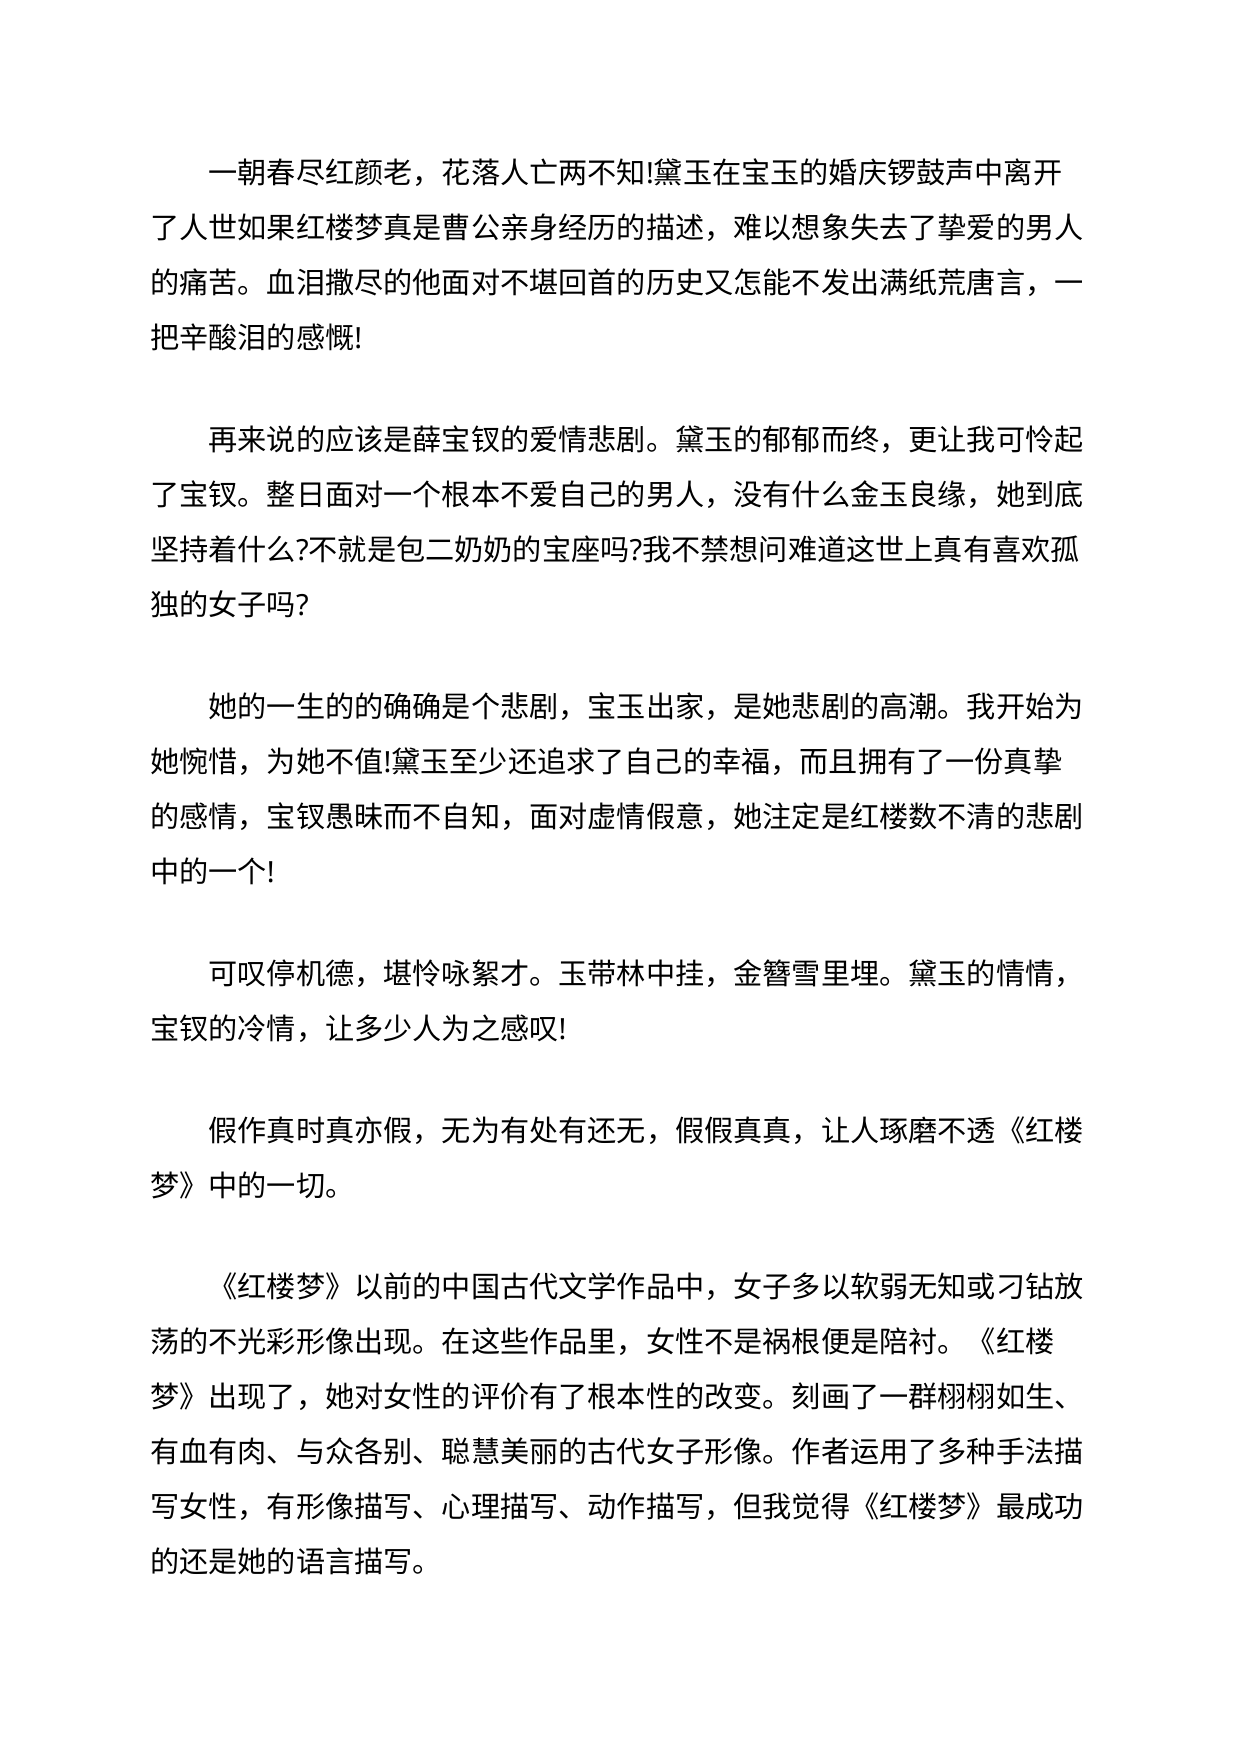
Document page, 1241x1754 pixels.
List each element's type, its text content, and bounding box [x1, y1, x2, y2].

text 一朝春尽红颜老，花落人亡两不知!黛玉在宝玉的婚庆锣鼓声中离开了人世如果红楼梦真是曹公亲身经历的描述，难以想象失去了挚爱的男人的痛苦。血泪撒尽的他面对不堪回首的历史又怎能不发出满纸荒唐言，一把辛酸泪的感慨! [150, 150, 1090, 357]
text 可叹停机德，堪怜咏絮才。玉带林中挂，金簪雪里埋。黛玉的情情，宝钗的冷情，让多少人为之感叹! [150, 950, 1090, 1048]
text 假作真时真亦假，无为有处有还无，假假真真，让人琢磨不透《红楼梦》中的一切。 [150, 1107, 1090, 1204]
text 她的一生的的确确是个悲剧，宝玉出家，是她悲剧的高潮。我开始为她惋惜，为她不值!黛玉至少还追求了自己的幸福，而且拥有了一份真挚的感情，宝钗愚昧而不自知，面对虚情假意，她注定是红楼数不清的悲剧中的一个! [150, 683, 1090, 891]
text 《红楼梦》以前的中国古代文学作品中，女子多以软弱无知或刁钻放荡的不光彩形像出现。在这些作品里，女性不是祸根便是陪衬。《红楼梦》出现了，她对女性的评价有了根本性的改变。刻画了一群栩栩如生、有血有肉、与众各别、聪慧美丽的古代女子形像。作者运用了多种手法描写女性，有形像描写、心理描写、动作描写，但我觉得《红楼梦》最成功的还是她的语言描写。 [150, 1264, 1090, 1581]
text 再来说的应该是薛宝钗的爱情悲剧。黛玉的郁郁而终，更让我可怜起了宝钗。整日面对一个根本不爱自己的男人，没有什么金玉良缘，她到底坚持着什么?不就是包二奶奶的宝座吗?我不禁想问难道这世上真有喜欢孤独的女子吗? [150, 417, 1090, 624]
